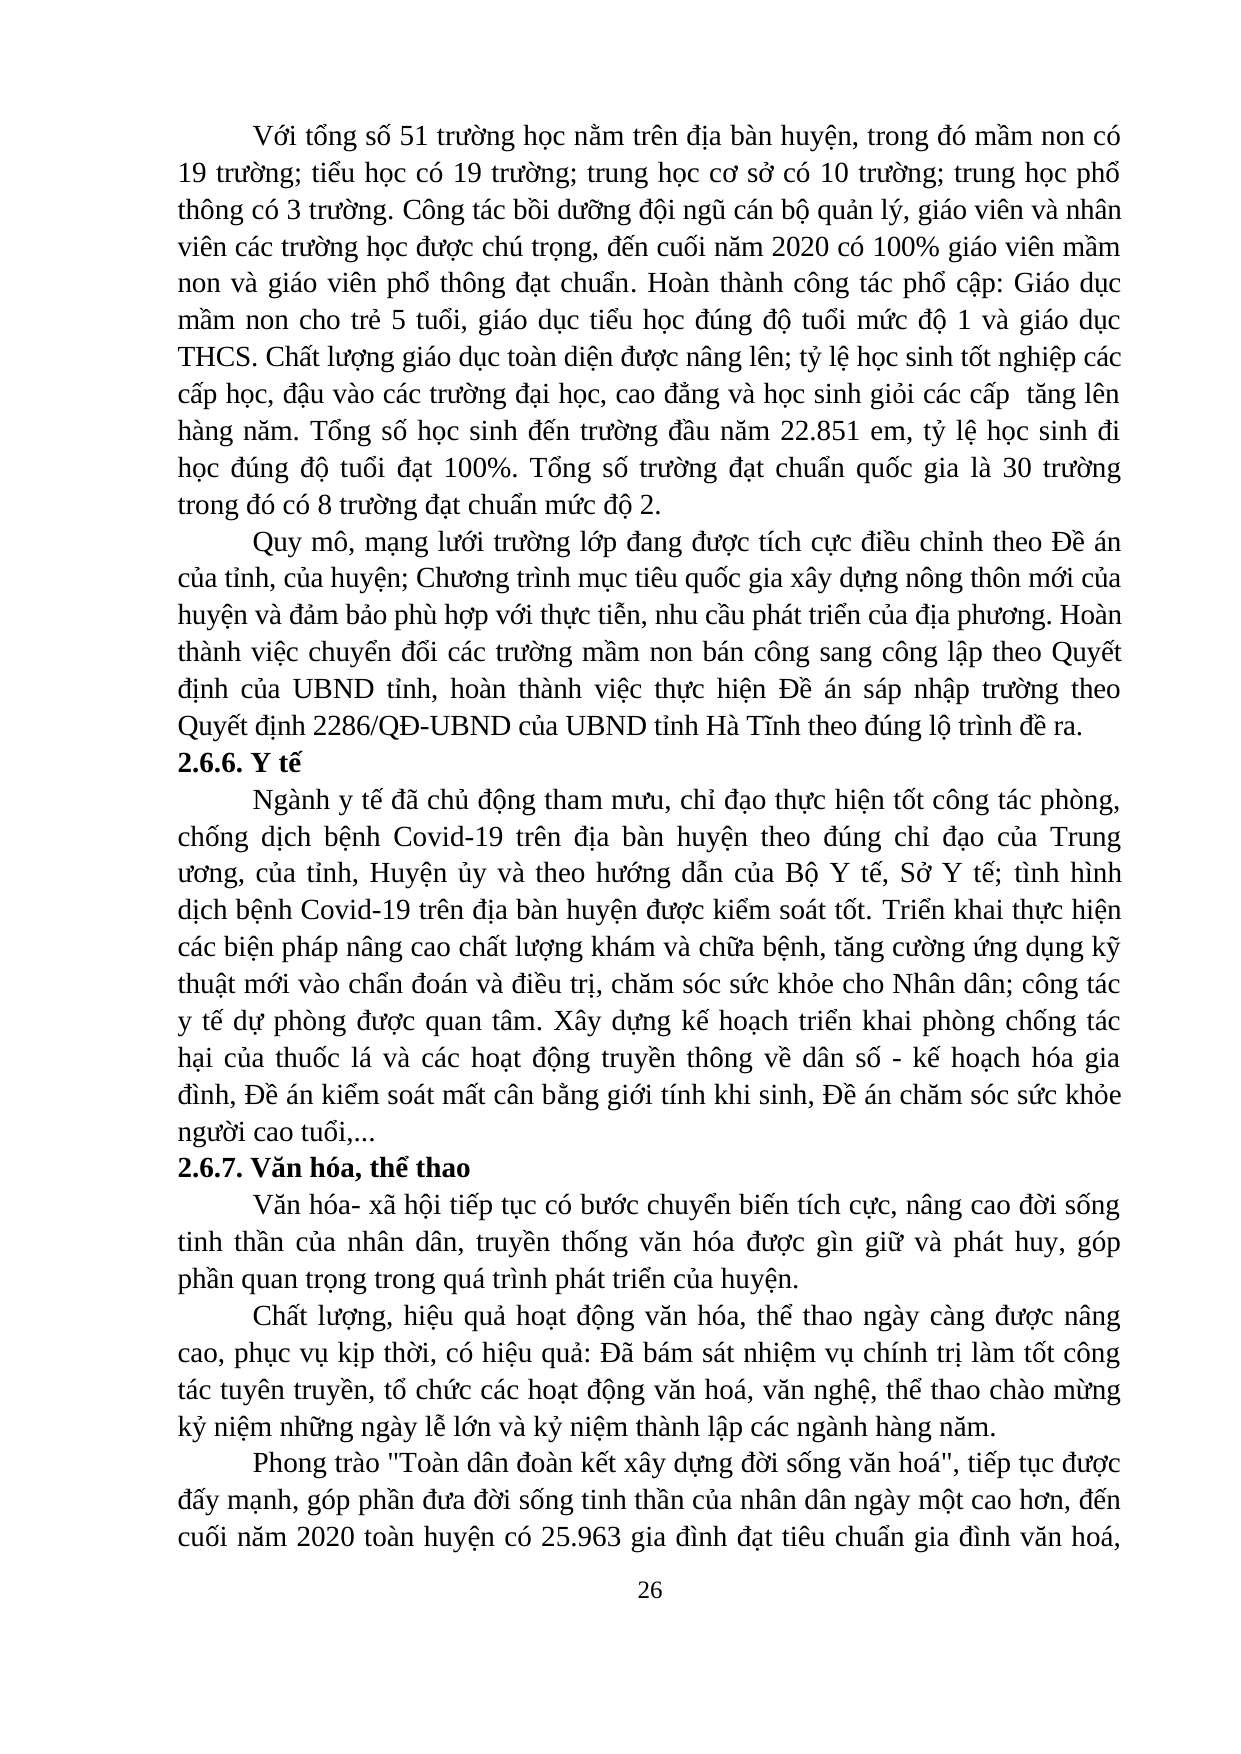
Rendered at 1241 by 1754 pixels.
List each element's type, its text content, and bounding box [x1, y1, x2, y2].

text Chất lượng, hiệu quả hoạt động văn hóa, thể thao ngày càng được nâng cao, phục vụ kịp thời, có hiệu quả: Đã bám sát nhiệm vụ chính trị làm tốt công tác tuyên truyền, tổ chức các hoạt động văn hoá, văn nghệ, thể thao chào mừng kỷ niệm những ngày lễ lớn và kỷ niệm thành lập các ngành hàng năm. [177, 1298, 1122, 1442]
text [177, 1446, 1122, 1553]
text 2.6.7. Văn hóa, thể thao [177, 1151, 1122, 1184]
text Văn hóa- xã hội tiếp tục có bước chuyển biến tích cực, nâng cao đời sống tinh thần của nhân dân, truyền thống văn hóa được gìn giữ và phát huy, góp phần quan trọng trong quá trình phát triển của huyện. [177, 1187, 1122, 1295]
text Ngành y tế đã chủ động tham mưu, chỉ đạo thực hiện tốt công tác phòng, chống dịch bệnh Covid-19 trên địa bàn huyện theo đúng chỉ đạo của Trung ương, của tỉnh, Huyện ủy và theo hướng dẫn của Bộ Y tế, Sở Y tế; tình hình dịch bệnh Covid-19 trên địa bàn huyện được kiểm soát tốt. Triển khai thực hiện các biện pháp nâng cao chất lượng khám và chữa bệnh, tăng cường ứng dụng kỹ thuật mới vào chẩn đoán và điều trị, chăm sóc sức khỏe cho Nhân dân; công tác y tế dự phòng được quan tâm. Xây dựng kế hoạch triển khai phòng chống tác hại của thuốc lá và các hoạt động truyền thông về dân số - kế hoạch hóa gia đình, Đề án kiểm soát mất cân bằng giới tính khi sinh, Đề án chăm sóc sức khỏe người cao tuổi,... [177, 782, 1122, 1147]
text 2.6.6. Y tế [177, 745, 1122, 778]
text Quy mô, mạng lưới trường lớp đang được tích cực điều chỉnh theo Đề án của tỉnh, của huyện; Chương trình mục tiêu quốc gia xây dựng nông thôn mới của huyện và đảm bảo phù hợp với thực tiễn, nhu cầu phát triển của địa phương. Hoàn thành việc chuyển đổi các trường mầm non bán công sang công lập theo Quyết định của UBND tỉnh, hoàn thành việc thực hiện Đề án sáp nhập trường theo Quyết định 2286/QĐ-UBND của UBND tỉnh Hà Tĩnh theo đúng lộ trình đề ra. [177, 524, 1122, 742]
text Với tổng số 51 trường học nằm trên địa bàn huyện, trong đó mầm non có 19 trường; tiểu học có 19 trường; trung học cơ sở có 10 trường; trung học phổ thông có 3 trường. Công tác bồi dưỡng đội ngũ cán bộ quản lý, giáo viên và nhân viên các trường học được chú trọng, đến cuối năm 2020 có 100% giáo viên mầm non và giáo viên phổ thông đạt chuẩn. Hoàn thành công tác phổ cập: Giáo dục mầm non cho trẻ 5 tuổi, giáo dục tiểu học đúng độ tuổi mức độ 1 và giáo dục THCS. Chất lượng giáo dục toàn diện được nâng lên; tỷ lệ học sinh tốt nghiệp các cấp học, đậu vào các trường đại học, cao đẳng và học sinh giỏi các cấp tăng lên hàng năm. Tổng số học sinh đến trường đầu năm 22.851 em, tỷ lệ học sinh đi học đúng độ tuổi đạt 100%. Tổng số trường đạt chuẩn quốc gia là 30 trường trong đó có 8 trường đạt chuẩn mức độ 2. [177, 118, 1122, 520]
